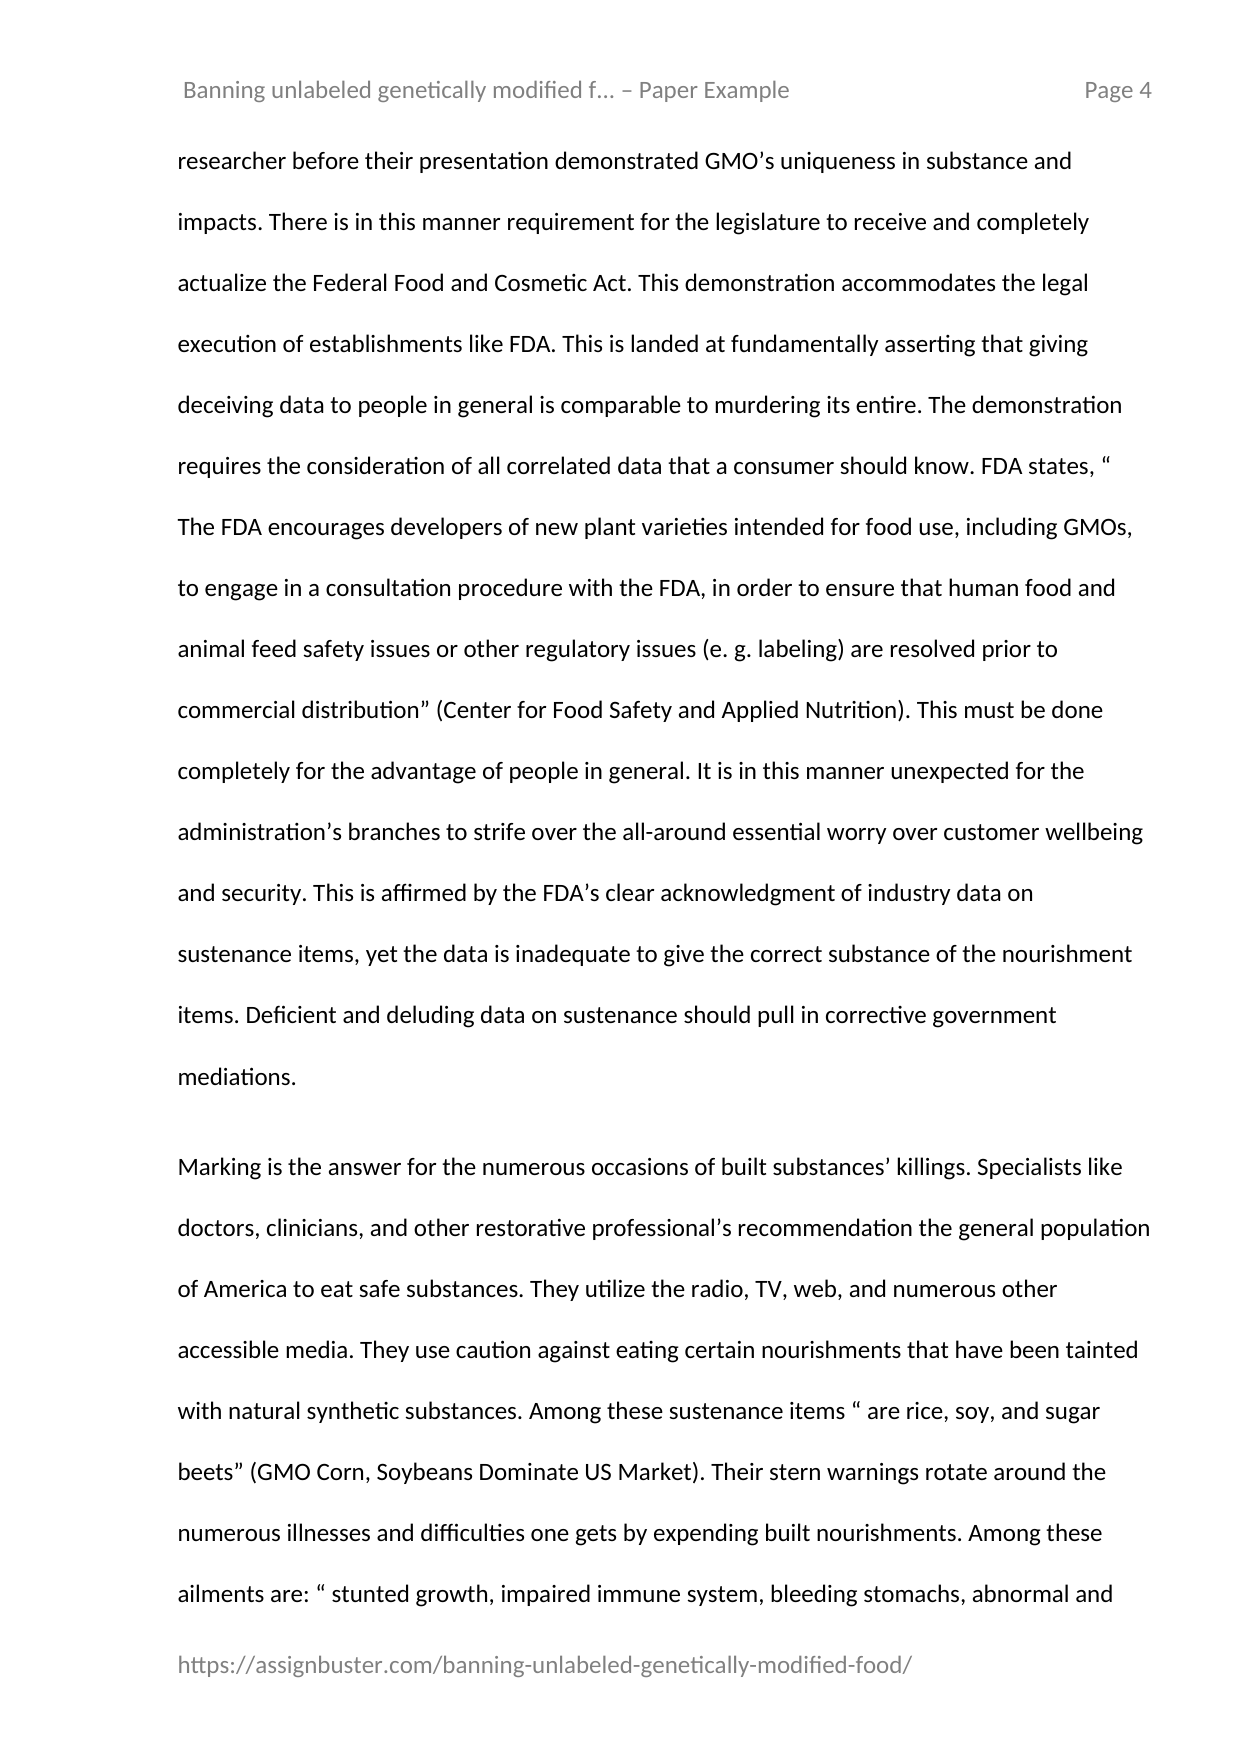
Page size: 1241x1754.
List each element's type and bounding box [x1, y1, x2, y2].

text [177, 1151, 1152, 1609]
text [177, 145, 1152, 1091]
